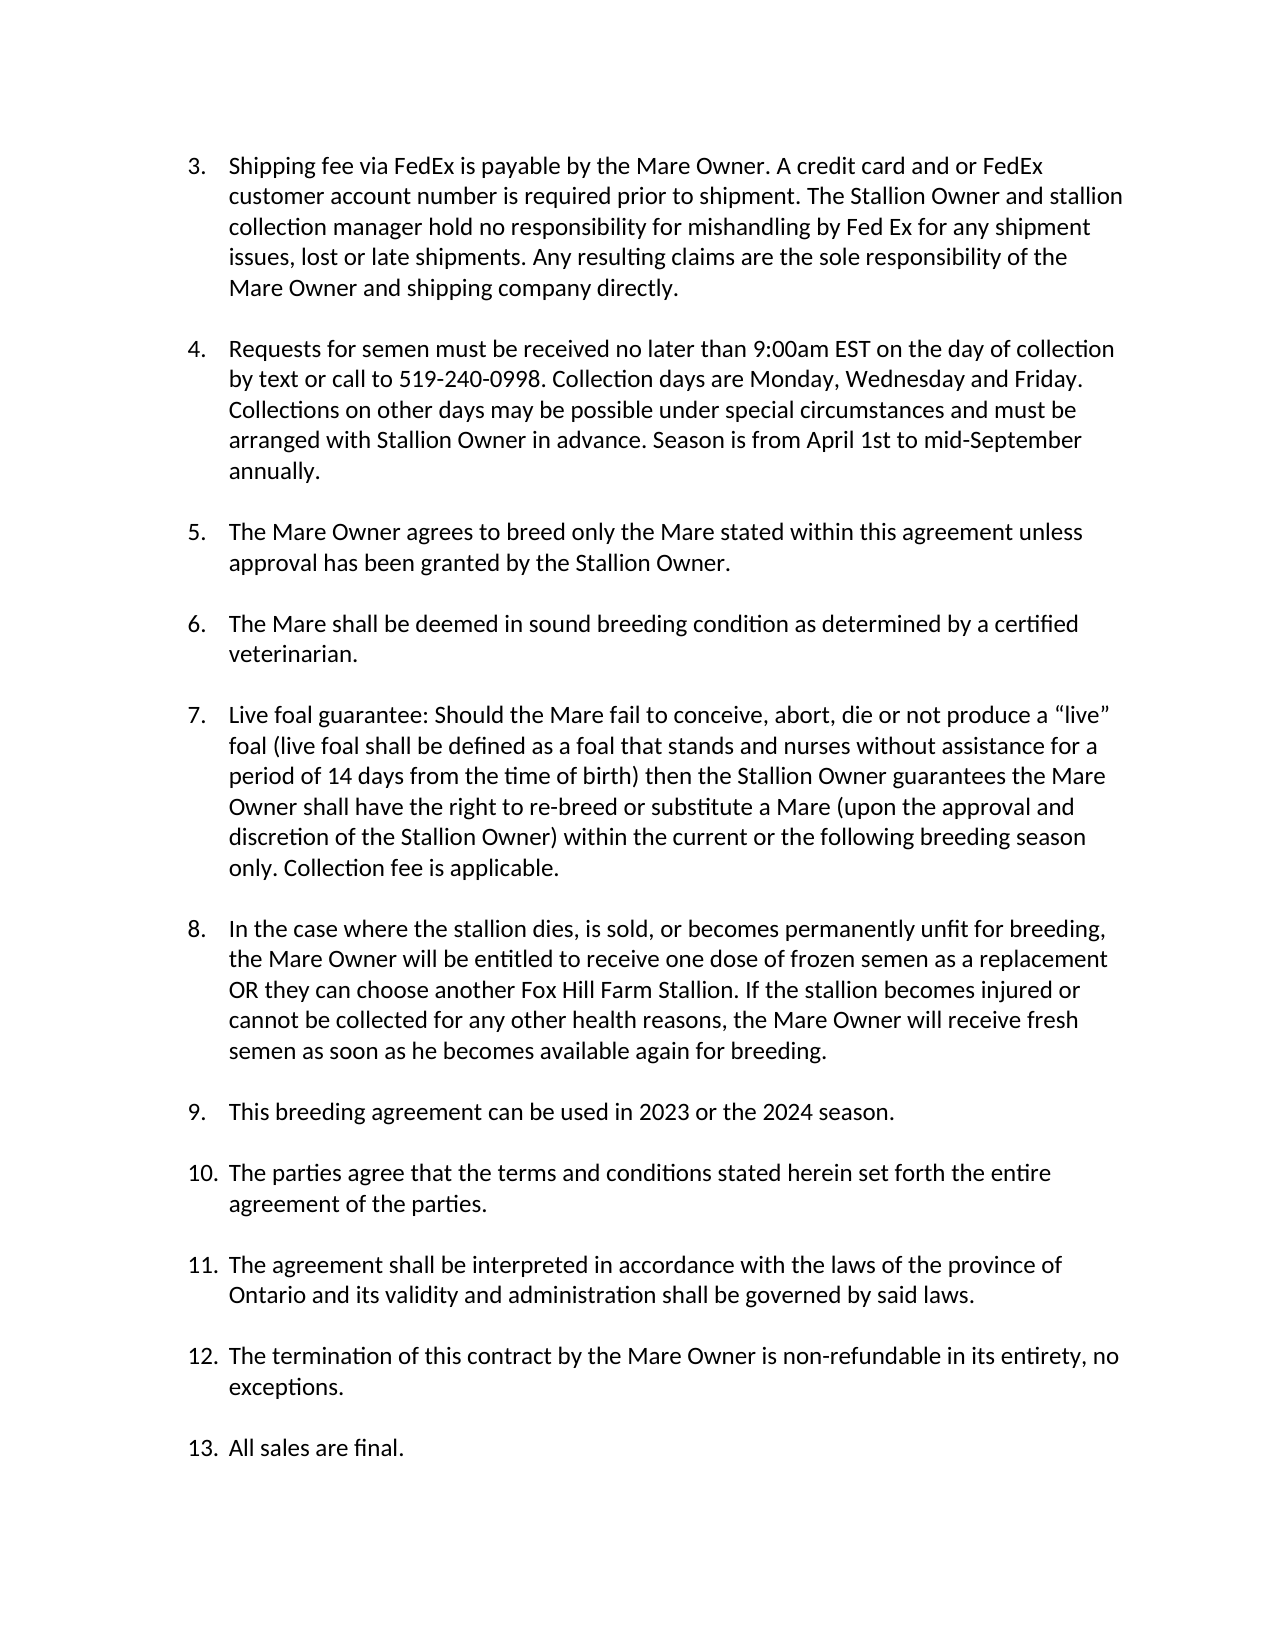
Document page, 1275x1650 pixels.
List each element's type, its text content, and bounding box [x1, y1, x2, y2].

list In the case where the stallion dies, is sold, or becomes permanently unfit for breeding, the Mare Owner will be entitled to receive one dose of frozen semen as a replacement OR they can choose another Fox Hill Farm Stallion. If the stallion becomes injured or cannot be collected for any other health reasons, the Mare Owner will receive fresh semen as soon as he becomes available again for breeding. [187, 913, 1125, 1066]
list The agreement shall be interpreted in accordance with the laws of the province of Ontario and its validity and administration shall be governed by said laws. [187, 1249, 1125, 1310]
list The Mare Owner agrees to breed only the Mare stated within this agreement unless approval has been granted by the Stallion Owner. [187, 516, 1125, 577]
list The termination of this contract by the Mare Owner is non-refundable in its entirety, no exceptions. [187, 1340, 1125, 1401]
list All sales are final. [187, 1432, 1125, 1462]
list The parties agree that the terms and conditions stated herein set forth the entire agreement of the parties. [187, 1157, 1125, 1218]
list The Mare shall be deemed in sound breeding condition as determined by a certified veterinarian. [187, 608, 1125, 669]
list Requests for semen must be received no later than 9:00am EST on the day of collection by text or call to 519-240-0998. Collection days are Monday, Wednesday and Friday. Collections on other days may be possible under special circumstances and must be arranged with Stallion Owner in advance. Season is from April 1st to mid-September annually. [187, 333, 1125, 486]
list Live foal guarantee: Should the Mare fail to conceive, abort, die or not produce a “live” foal (live foal shall be defined as a foal that stands and nurses without assistance for a period of 14 days from the time of birth) then the Stallion Owner guarantees the Mare Owner shall have the right to re-breed or substitute a Mare (upon the approval and discretion of the Stallion Owner) within the current or the following breeding season only. Collection fee is applicable. [187, 699, 1125, 882]
list Shipping fee via FedEx is payable by the Mare Owner. A credit card and or FedEx customer account number is required prior to shipment. The Stallion Owner and stallion collection manager hold no responsibility for mishandling by Fed Ex for any shipment issues, lost or late shipments. Any resulting claims are the sole responsibility of the Mare Owner and shipping company directly. [187, 150, 1125, 303]
list This breeding agreement can be used in 2023 or the 2024 season. [187, 1096, 1125, 1127]
